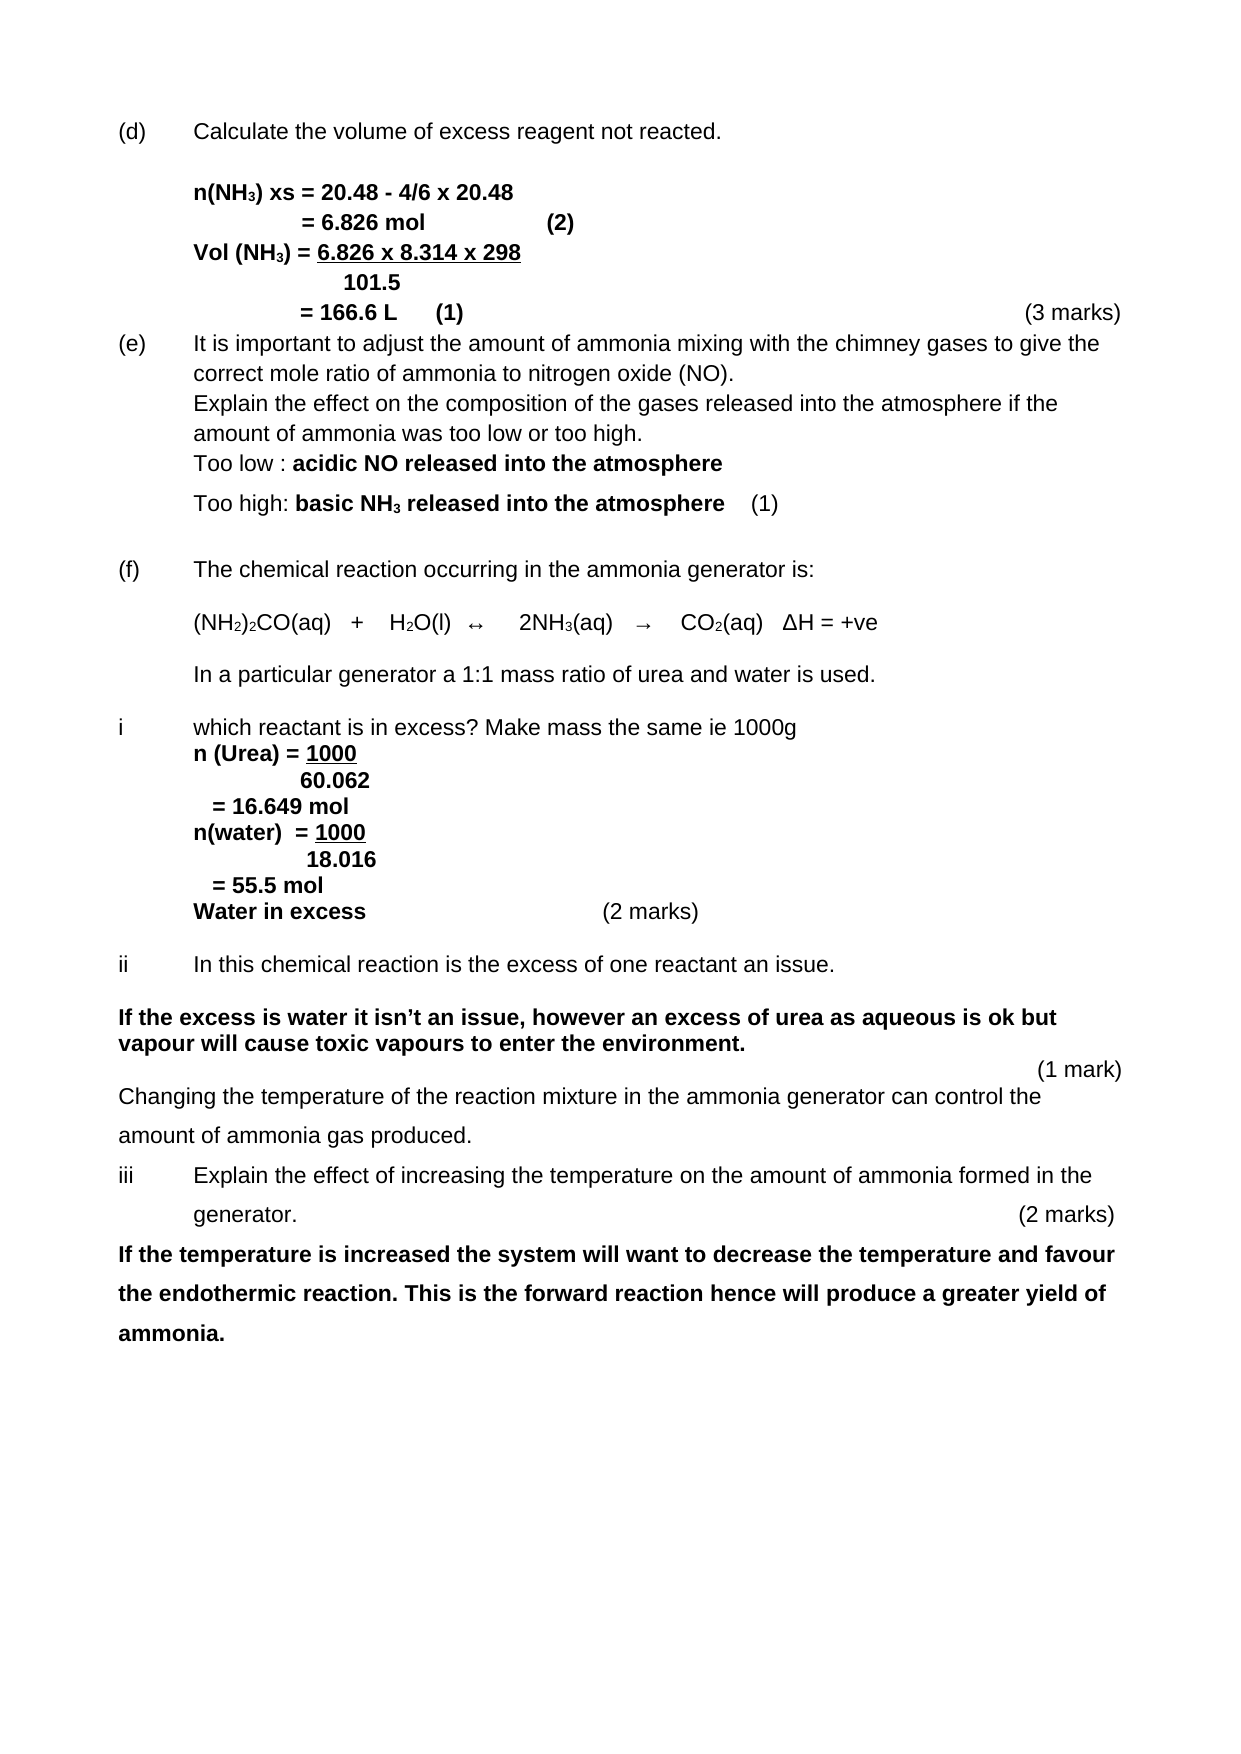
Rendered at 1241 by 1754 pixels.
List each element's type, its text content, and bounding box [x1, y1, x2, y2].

text 18.016 [118, 846, 1122, 872]
text (f) The chemical reaction occurring in the ammonia generator is: [118, 556, 1122, 582]
text = 55.5 mol [118, 872, 1122, 898]
list (NH2)2CO(aq) + H2O(l) ↔ 2NH3(aq) → CO2(aq) ΔH = +ve [193, 608, 1122, 635]
text n(NH3) xs = 20.48 - 4/6 x 20.48 [193, 178, 1122, 205]
text Vol (NH3) = 6.826 x 8.314 x 298 [193, 239, 1122, 265]
text 60.062 [118, 767, 1122, 793]
text If the excess is water it isn’t an issue, however an excess of urea as aqueous is ok but vapour will cause toxic vapours to enter the environment. [118, 1004, 1122, 1056]
text iii Explain the effect of increasing the temperature on the amount of ammonia formed in the generator. (2 marks) [118, 1162, 1122, 1228]
text 101.5 [118, 269, 1122, 296]
text = 166.6 L (1) (3 marks) [118, 299, 1122, 326]
text (1 mark) [118, 1056, 1122, 1083]
text If the temperature is increased the system will want to decrease the temperature and favour the endothermic reaction. This is the forward reaction hence will produce a greater yield of ammonia. [118, 1241, 1122, 1346]
text Explain the effect on the composition of the gases released into the atmosphere if the amount of ammonia was too low or too high. [193, 390, 1122, 447]
text = 16.649 mol [118, 793, 1122, 819]
text Too high: basic NH3 released into the atmosphere (1) [193, 490, 1122, 516]
text (d) Calculate the volume of excess reagent not reacted. [118, 118, 1122, 144]
text n(water) = 1000 [118, 819, 1122, 846]
text i which reactant is in excess? Make mass the same ie 1000g [118, 714, 1122, 740]
list In a particular generator a 1:1 mass ratio of urea and water is used. [193, 661, 1122, 687]
text Too low : acidic NO released into the atmosphere [193, 450, 1122, 477]
text Changing the temperature of the reaction mixture in the ammonia generator can control the amount of ammonia gas produced. [118, 1083, 1122, 1149]
text ii In this chemical reaction is the excess of one reactant an issue. [118, 951, 1122, 977]
text Water in excess (2 marks) [118, 898, 1122, 925]
text n (Urea) = 1000 [118, 740, 1122, 767]
text (e) It is important to adjust the amount of ammonia mixing with the chimney gases to give the correct mole ratio of ammonia to nitrogen oxide (NO). [118, 329, 1122, 386]
text = 6.826 mol (2) [118, 209, 1122, 235]
